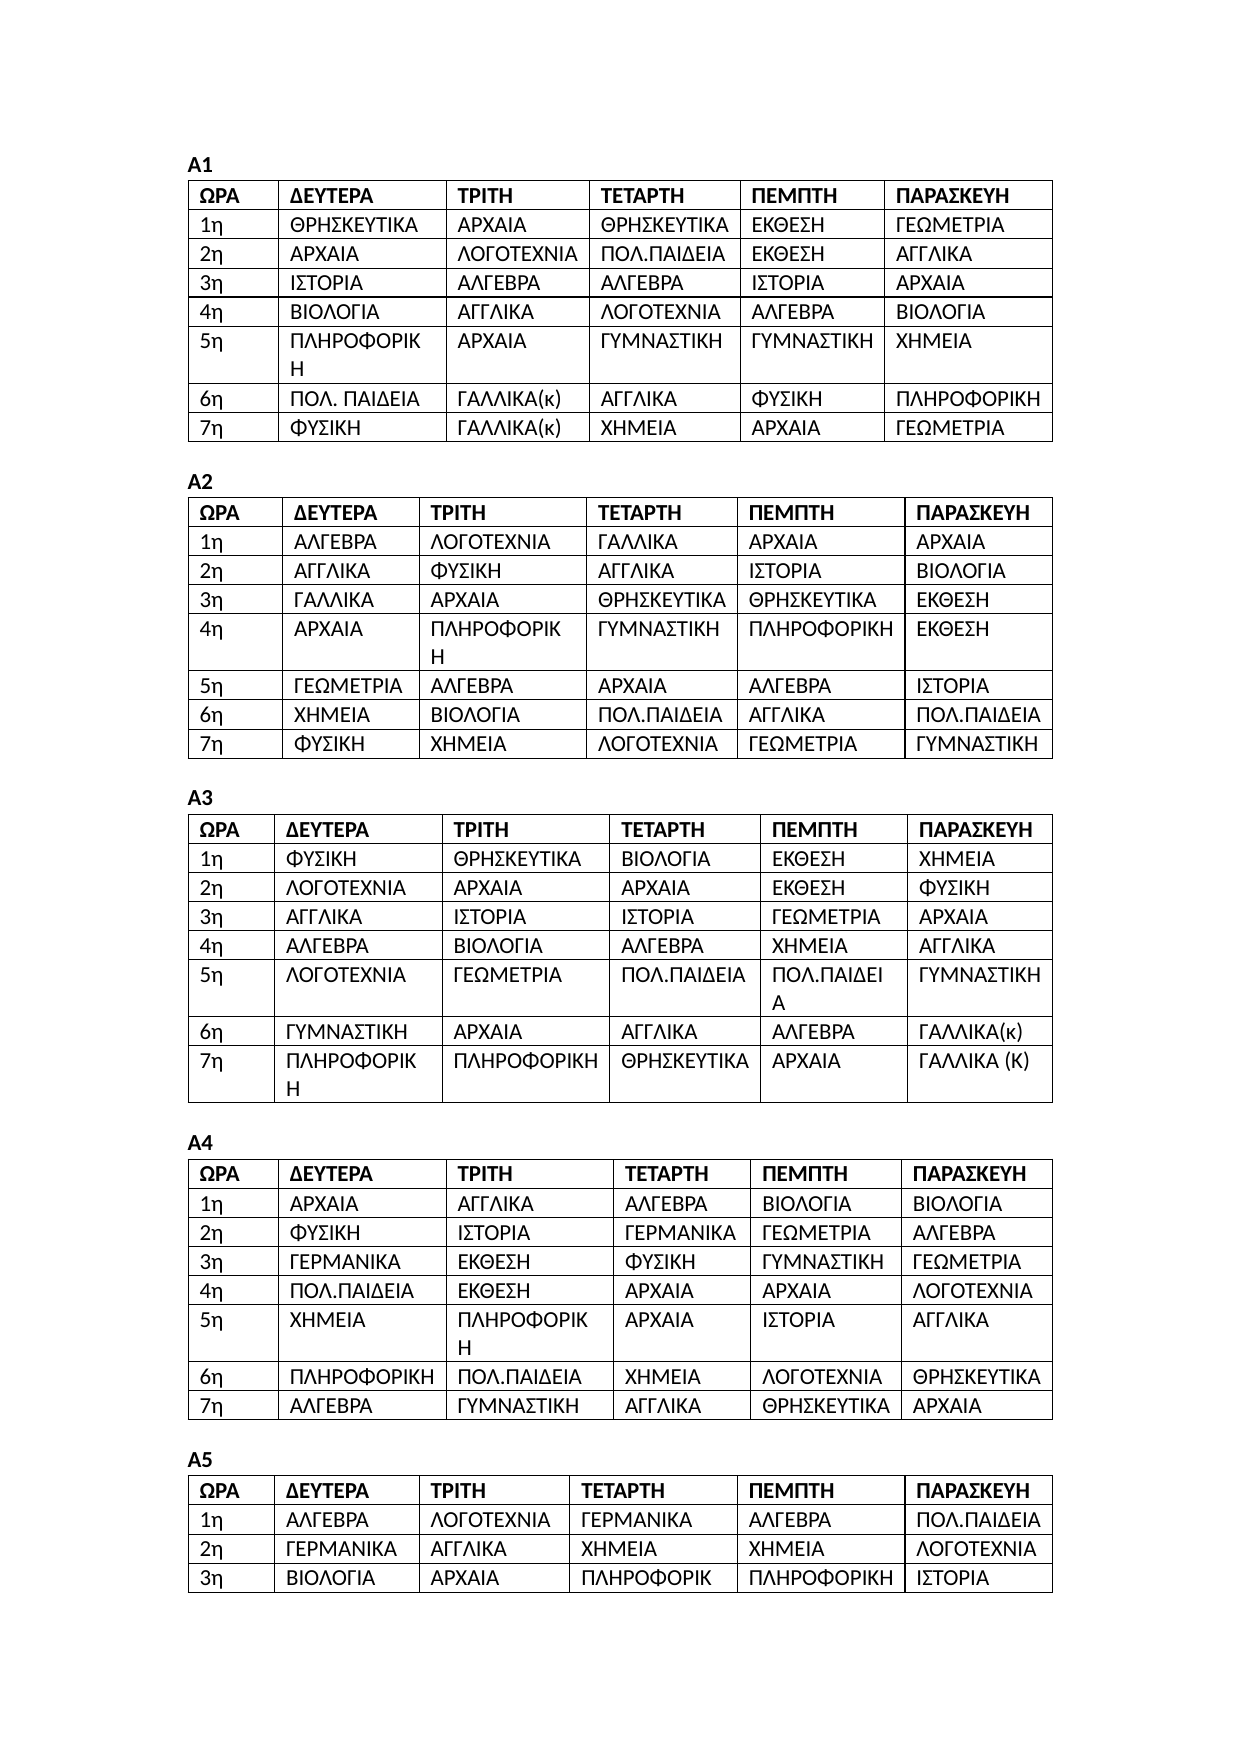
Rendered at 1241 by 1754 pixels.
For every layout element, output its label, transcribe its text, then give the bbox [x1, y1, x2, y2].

table_cell ΑΡΧΑΙΑ [587, 671, 737, 699]
table_cell ΓΥΜΝΑΣΤΙΚΗ [447, 1391, 613, 1419]
table_cell ΑΡΧΑΙΑ [610, 873, 760, 901]
table_cell ΠΟΛ.ΠΑΙΔΕΙΑ [761, 960, 907, 1016]
table_header ΤΡΙΤΗ [447, 181, 589, 209]
table_header ΠΕΜΠΤΗ [761, 815, 907, 843]
table_cell ΠΟΛ.ΠΑΙΔΕΙΑ [447, 1362, 613, 1390]
table_cell ΑΡΧΑΙΑ [279, 239, 446, 267]
table_cell 5η [189, 671, 282, 699]
table_cell ΠΟΛ.ΠΑΙΔΕΊΑ [590, 239, 740, 267]
table_cell 3η [189, 1564, 274, 1592]
table_cell ΧΗΜΕΙΑ [420, 730, 586, 757]
table_cell ΘΡΗΣΚΕΥΤΙΚΑ [443, 844, 609, 872]
table_cell ΛΟΓΟΤΕΧΝΙΑ [587, 730, 737, 757]
text Α1 [187, 150, 1053, 178]
table_cell ΓΥΜΝΑΣΤΙΚΗ [590, 327, 740, 383]
table_cell ΧΗΜΕΙΑ [614, 1362, 750, 1390]
table_cell ΑΓΓΛΙΚΑ [587, 556, 737, 584]
table_header ΤΡΙΤΗ [447, 1160, 613, 1188]
table_cell ΒΙΟΛΟΓΙΑ [610, 844, 760, 872]
table_cell ΠΟΛ.ΠΑΙΔΕΙΑ [610, 960, 760, 1016]
table_cell ΧΗΜΕΙΑ [738, 1535, 904, 1562]
table_cell ΦΥΣΙΚΗ [283, 730, 419, 757]
table_cell 5η [189, 960, 274, 1016]
table_cell ΑΛΓΕΒΡΑ [741, 298, 884, 326]
table_cell 3η [189, 585, 282, 613]
table_cell ΑΓΓΛΙΚΑ [614, 1391, 750, 1419]
table_cell ΠΛΗΡΟΦΟΡΙΚΗ [443, 1046, 609, 1102]
table_cell ΕΚΘΕΣΗ [761, 844, 907, 872]
table_cell ΓΕΡΜΑΝΙΚΑ [275, 1535, 419, 1562]
table_cell ΑΡΧΑΙΑ [738, 527, 904, 555]
table_cell ΘΡΗΣΚΕΥΤΙΚΑ [587, 585, 737, 613]
table_cell ΓΑΛΛΙΚΑ(κ) [908, 1017, 1052, 1045]
table_cell ΠΛΗΡΟΦΟΡΙΚΗ [738, 1564, 904, 1592]
table_cell ΠΛΗΡΟΦΟΡΙΚΗ [420, 614, 586, 670]
table_header ΠΑΡΑΣΚΕΥΗ [885, 181, 1052, 209]
table_cell ΦΥΣΙΚΗ [908, 873, 1052, 901]
table_cell ΧΗΜΕΙΑ [570, 1535, 737, 1562]
table_cell ΒΙΟΛΟΓΙΑ [902, 1189, 1052, 1217]
table_cell ΦΥΣΙΚΗ [279, 413, 446, 441]
table_cell ΓΥΜΝΑΣΤΙΚΗ [906, 730, 1052, 757]
table_cell ΑΡΧΑΙΑ [741, 413, 884, 441]
table_cell ΠΛΗΡΟΦΟΡΙΚΗ [738, 614, 904, 670]
table_cell ΓΑΛΛΙΚΑ [283, 585, 419, 613]
table_cell ΑΛΓΕΒΡΑ [279, 1391, 446, 1419]
table_cell ΦΥΣΙΚΗ [741, 384, 884, 412]
table_cell 1η [189, 844, 274, 872]
table_cell ΙΣΤΟΡΙΑ [906, 1564, 1052, 1592]
table_cell 6η [189, 1362, 278, 1390]
table_cell ΓΥΜΝΑΣΤΙΚΗ [908, 960, 1052, 1016]
table_cell 2η [189, 239, 278, 267]
table_cell ΙΣΤΟΡΙΑ [443, 902, 609, 930]
table_cell 3η [189, 269, 278, 296]
table_cell 5η [189, 1305, 278, 1361]
table_cell ΙΣΤΟΡΙΑ [447, 1218, 613, 1246]
table_header ΔΕΥΤΕΡΑ [283, 498, 419, 526]
table_cell ΑΛΓΕΒΡΑ [447, 269, 589, 296]
table_cell ΠΟΛ.ΠΑΙΔΕΙΑ [906, 700, 1052, 728]
table_header ΔΕΥΤΕΡΑ [279, 181, 446, 209]
table_cell ΑΛΓΕΒΡΑ [738, 1505, 904, 1533]
table_cell ΛΟΓΟΤΕΧΝΙΑ [420, 527, 586, 555]
table_header ΔΕΥΤΕΡΑ [275, 1476, 419, 1504]
table_header ΤΕΤΑΡΤΗ [610, 815, 760, 843]
table_cell ΑΓΓΛΙΚΑ [590, 384, 740, 412]
table_cell ΑΡΧΑΙΑ [420, 585, 586, 613]
table_cell ΑΓΓΛΙΚΑ [885, 239, 1052, 267]
table_cell ΠΛΗΡΟΦΟΡΙΚΗ [279, 327, 446, 383]
table_cell ΑΓΓΛΙΚΑ [610, 1017, 760, 1045]
table_cell ΕΚΘΕΣΗ [741, 239, 884, 267]
table_cell 6η [189, 384, 278, 412]
table_cell ΑΛΓΕΒΡΑ [275, 931, 442, 959]
table_cell ΑΡΧΑΙΑ [614, 1276, 750, 1304]
table_cell ΓΕΩΜΕΤΡΙΑ [751, 1218, 901, 1246]
table_cell ΒΙΟΛΟΓΙΑ [279, 298, 446, 326]
table_cell ΓΕΩΜΕΤΡΙΑ [885, 413, 1052, 441]
table_cell ΙΣΤΟΡΙΑ [906, 671, 1052, 699]
table_cell ΓΑΛΛΙΚΑ(κ) [447, 384, 589, 412]
table_cell ΛΟΓΟΤΕΧΝΙΑ [590, 298, 740, 326]
table_cell 7η [189, 413, 278, 441]
table_cell ΑΓΓΛΙΚΑ [420, 1535, 569, 1562]
table_cell ΕΚΘΕΣΗ [447, 1276, 613, 1304]
table_cell ΧΗΜΕΙΑ [761, 931, 907, 959]
table_cell ΘΡΗΣΚΕΥΤΙΚΑ [902, 1362, 1052, 1390]
table_header ΠΕΜΠΤΗ [738, 1476, 904, 1504]
table_cell ΧΗΜΕΙΑ [279, 1305, 446, 1361]
text Α4 [187, 1128, 1053, 1156]
table_cell ΠΛΗΡΟΦΟΡΙΚΗ [447, 1305, 613, 1361]
text Α5 [187, 1445, 1053, 1473]
table_cell ΑΓΓΛΙΚΑ [275, 902, 442, 930]
table_cell 3η [189, 902, 274, 930]
table_header ΤΡΙΤΗ [420, 498, 586, 526]
table_cell ΛΟΓΟΤΕΧΝΙΑ [902, 1276, 1052, 1304]
table_cell ΑΛΓΕΒΡΑ [614, 1189, 750, 1217]
table_header ΠΑΡΑΣΚΕΥΗ [906, 1476, 1052, 1504]
table_cell ΓΑΛΛΙΚΑ(κ) [447, 413, 589, 441]
table_cell ΑΓΓΛΙΚΑ [908, 931, 1052, 959]
table_header ΠΕΜΠΤΗ [741, 181, 884, 209]
table_cell ΓΑΛΛΙΚΑ (Κ) [908, 1046, 1052, 1102]
table_cell ΑΡΧΑΙΑ [761, 1046, 907, 1102]
table_header ΩΡΑ [189, 181, 278, 209]
table_cell ΑΡΧΑΙΑ [885, 269, 1052, 296]
table_cell ΓΑΛΛΙΚΑ [587, 527, 737, 555]
table_cell ΠΛΗΡΟΦΟΡΙΚΗ [570, 1564, 737, 1592]
table_cell 5η [189, 327, 278, 383]
table_cell ΧΗΜΕΙΑ [590, 413, 740, 441]
table_cell ΓΕΩΜΕΤΡΙΑ [443, 960, 609, 1016]
table_cell ΑΡΧΑΙΑ [447, 210, 589, 238]
table_cell ΦΥΣΙΚΗ [275, 844, 442, 872]
table_cell ΘΡΗΣΚΕΥΤΙΚΑ [751, 1391, 901, 1419]
table_cell ΑΡΧΑΙΑ [443, 1017, 609, 1045]
table_header ΩΡΑ [189, 1160, 278, 1188]
table_cell 4η [189, 1276, 278, 1304]
table_cell ΑΡΧΑΙΑ [751, 1276, 901, 1304]
table_cell ΑΓΓΛΙΚΑ [447, 298, 589, 326]
table_cell ΦΥΣΙΚΗ [279, 1218, 446, 1246]
table_cell ΙΣΤΟΡΙΑ [279, 269, 446, 296]
text Α3 [187, 783, 1053, 812]
table_cell ΒΙΟΛΟΓΙΑ [906, 556, 1052, 584]
table_cell 7η [189, 730, 282, 757]
table_cell ΛΟΓΟΤΕΧΝΙΑ [275, 873, 442, 901]
table_cell ΑΛΓΕΒΡΑ [610, 931, 760, 959]
table_cell ΕΚΘΕΣΗ [741, 210, 884, 238]
table_cell ΑΛΓΕΒΡΑ [275, 1505, 419, 1533]
table_header ΠΑΡΑΣΚΕΥΗ [902, 1160, 1052, 1188]
table_cell ΒΙΟΛΟΓΙΑ [420, 700, 586, 728]
table_cell ΒΙΟΛΟΓΙΑ [443, 931, 609, 959]
table_cell ΘΡΗΣΚΕΥΤΙΚΑ [610, 1046, 760, 1102]
table_header ΠΕΜΠΤΗ [751, 1160, 901, 1188]
table_cell ΙΣΤΟΡΙΑ [751, 1305, 901, 1361]
table_header ΩΡΑ [189, 815, 274, 843]
table_cell ΠΛΗΡΟΦΟΡΙΚΗ [885, 384, 1052, 412]
table_cell ΕΚΘΕΣΗ [906, 585, 1052, 613]
table_cell 1η [189, 1189, 278, 1217]
table_cell ΠΛΗΡΟΦΟΡΙΚΗ [279, 1362, 446, 1390]
table_cell ΑΡΧΑΙΑ [443, 873, 609, 901]
table_cell 2η [189, 1218, 278, 1246]
table_cell ΓΥΜΝΑΣΤΙΚΗ [275, 1017, 442, 1045]
table_header ΤΕΤΑΡΤΗ [590, 181, 740, 209]
table_cell ΑΛΓΕΒΡΑ [738, 671, 904, 699]
table_cell 7η [189, 1046, 274, 1102]
table_cell ΓΕΩΜΕΤΡΙΑ [283, 671, 419, 699]
table_cell ΠΟΛ.ΠΑΙΔΕΙΑ [279, 1276, 446, 1304]
table_cell ΧΗΜΕΙΑ [885, 327, 1052, 383]
table_cell ΓΕΡΜΑΝΙΚΑ [614, 1218, 750, 1246]
table_cell ΓΕΩΜΕΤΡΙΑ [885, 210, 1052, 238]
table_cell 6η [189, 1017, 274, 1045]
text Α2 [187, 467, 1053, 495]
table_cell ΦΥΣΙΚΗ [420, 556, 586, 584]
table_cell 1η [189, 210, 278, 238]
table_cell ΛΟΓΟΤΕΧΝΙΑ [420, 1505, 569, 1533]
table_header ΤΕΤΑΡΤΗ [587, 498, 737, 526]
table_cell 3η [189, 1247, 278, 1275]
table_cell ΛΟΓΟΤΕΧΝΙΑ [906, 1535, 1052, 1562]
table_cell ΓΕΡΜΑΝΙΚΑ [279, 1247, 446, 1275]
table_cell ΒΙΟΛΟΓΙΑ [275, 1564, 419, 1592]
table_cell ΙΣΤΟΡΙΑ [741, 269, 884, 296]
table_cell ΦΥΣΙΚΗ [614, 1247, 750, 1275]
table_header ΤΕΤΑΡΤΗ [570, 1476, 737, 1504]
table_cell ΑΓΓΛΙΚΑ [738, 700, 904, 728]
table_cell ΠΟΛ.ΠΑΙΔΕΙΑ [906, 1505, 1052, 1533]
table_cell ΛΟΓΟΤΕΧΝΙΑ [751, 1362, 901, 1390]
table_header ΔΕΥΤΕΡΑ [275, 815, 442, 843]
table_cell ΑΓΓΛΙΚΑ [447, 1189, 613, 1217]
table_cell ΓΥΜΝΑΣΤΙΚΗ [587, 614, 737, 670]
table_cell ΧΗΜΕΙΑ [283, 700, 419, 728]
table_cell ΑΛΓΕΒΡΑ [761, 1017, 907, 1045]
table_cell 1η [189, 1505, 274, 1533]
table_cell ΑΛΓΕΒΡΑ [420, 671, 586, 699]
table_cell 2η [189, 873, 274, 901]
table_cell ΓΥΜΝΑΣΤΙΚΗ [741, 327, 884, 383]
table_cell ΓΕΩΜΕΤΡΙΑ [902, 1247, 1052, 1275]
table_cell ΘΡΗΣΚΕΥΤΙΚΑ [590, 210, 740, 238]
table_cell ΘΡΗΣΚΕΥΤΙΚΑ [279, 210, 446, 238]
table_cell ΑΡΧΑΙΑ [908, 902, 1052, 930]
table_cell ΘΡΗΣΚΕΥΤΙΚΑ [738, 585, 904, 613]
table_cell ΠΟΛ. ΠΑΙΔΕΙΑ [279, 384, 446, 412]
table_cell ΓΕΩΜΕΤΡΙΑ [738, 730, 904, 757]
table_cell 7η [189, 1391, 278, 1419]
table_cell ΛΟΓΟΤΕΧΝΙΑ [275, 960, 442, 1016]
table_cell 1η [189, 527, 282, 555]
table_cell ΑΡΧΑΙΑ [447, 327, 589, 383]
table_header ΩΡΑ [189, 1476, 274, 1504]
table_cell 6η [189, 700, 282, 728]
table_cell ΑΛΓΕΒΡΑ [590, 269, 740, 296]
table_cell ΑΛΓΕΒΡΑ [283, 527, 419, 555]
table_header ΠΑΡΑΣΚΕΥΗ [908, 815, 1052, 843]
table_cell ΙΣΤΟΡΙΑ [738, 556, 904, 584]
table_cell ΙΣΤΟΡΙΑ [610, 902, 760, 930]
table_header ΤΕΤΑΡΤΗ [614, 1160, 750, 1188]
table_cell ΓΕΡΜΑΝΙΚΑ [570, 1505, 737, 1533]
table_cell ΕΚΘΕΣΗ [761, 873, 907, 901]
table_header ΔΕΥΤΕΡΑ [279, 1160, 446, 1188]
table_cell ΕΚΘΕΣΗ [447, 1247, 613, 1275]
table_cell ΒΙΟΛΟΓΙΑ [885, 298, 1052, 326]
table_cell ΑΛΓΕΒΡΑ [902, 1218, 1052, 1246]
table_header ΠΕΜΠΤΗ [738, 498, 904, 526]
table_cell ΑΡΧΑΙΑ [614, 1305, 750, 1361]
table_cell ΑΓΓΛΙΚΑ [283, 556, 419, 584]
table_header ΤΡΙΤΗ [420, 1476, 569, 1504]
table_cell ΑΡΧΑΙΑ [902, 1391, 1052, 1419]
table_cell 4η [189, 298, 278, 326]
table_cell ΑΓΓΛΙΚΑ [902, 1305, 1052, 1361]
table_cell 2η [189, 1535, 274, 1562]
table_header ΠΑΡΑΣΚΕΥΗ [906, 498, 1052, 526]
table_cell 2η [189, 556, 282, 584]
table_header ΩΡΑ [189, 498, 282, 526]
table_cell ΓΥΜΝΑΣΤΙΚΗ [751, 1247, 901, 1275]
table_cell ΠΛΗΡΟΦΟΡΙΚΗ [275, 1046, 442, 1102]
table_cell ΧΗΜΕΙΑ [908, 844, 1052, 872]
table_cell ΕΚΘΕΣΗ [906, 614, 1052, 670]
table_cell 4η [189, 614, 282, 670]
table_cell 4η [189, 931, 274, 959]
table_cell ΑΡΧΑΙΑ [279, 1189, 446, 1217]
table_cell ΑΡΧΑΙΑ [420, 1564, 569, 1592]
table_cell ΑΡΧΑΙΑ [906, 527, 1052, 555]
table_header ΤΡΙΤΗ [443, 815, 609, 843]
table_cell ΠΟΛ.ΠΑΙΔΕΙΑ [587, 700, 737, 728]
table_cell ΓΕΩΜΕΤΡΙΑ [761, 902, 907, 930]
table_cell ΛΟΓΟΤΕΧΝΙΑ [447, 239, 589, 267]
table_cell ΑΡΧΑΙΑ [283, 614, 419, 670]
table_cell ΒΙΟΛΟΓΙΑ [751, 1189, 901, 1217]
